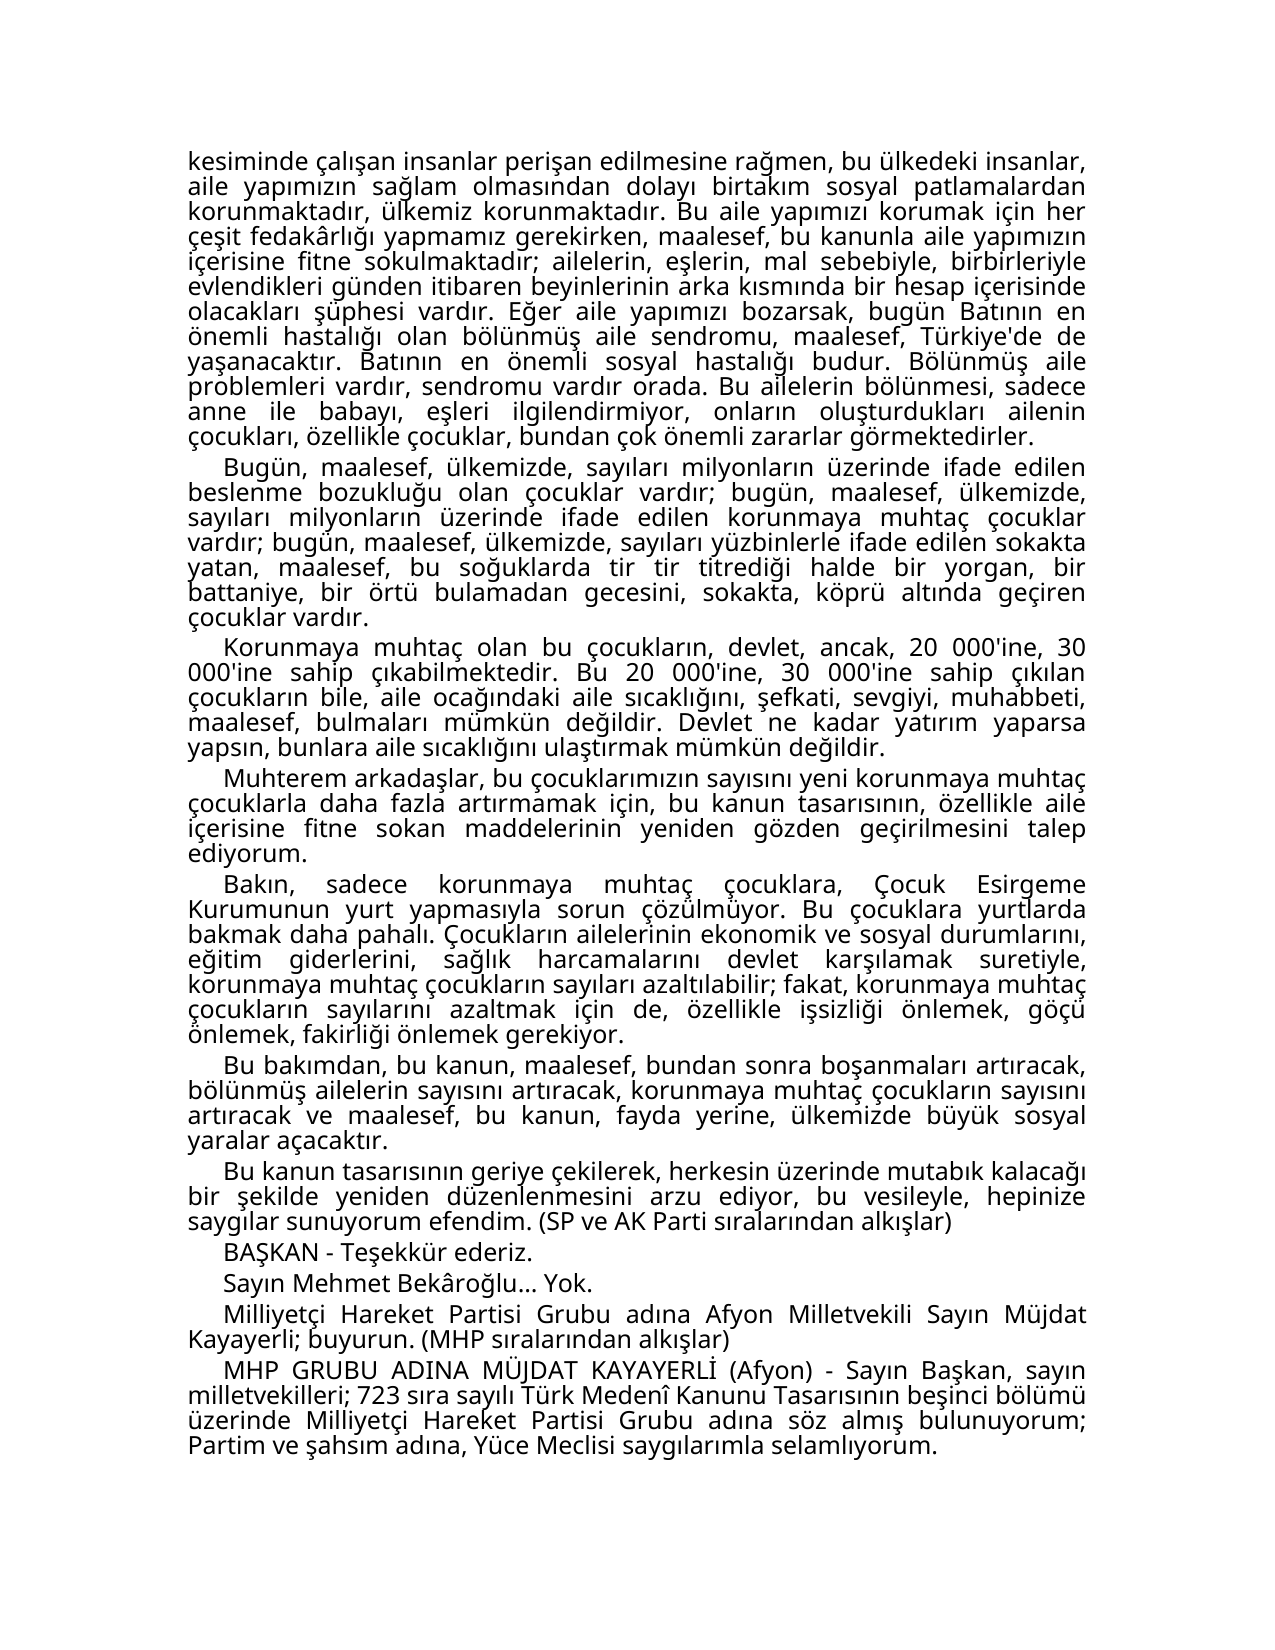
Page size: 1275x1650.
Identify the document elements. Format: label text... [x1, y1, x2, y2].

text Bugün, maalesef, ülkemizde, sayıları milyonların üzerinde ifade edilen beslenme bozukluğu olan çocuklar vardır; bugün, maalesef, ülkemizde, sayıları milyonların üzerinde ifade edilen korunmaya muhtaç çocuklar vardır; bugün, maalesef, ülkemizde, sayıları yüzbinlerle ifade edilen sokakta yatan, maalesef, bu soğuklarda tir tir titrediği halde bir yorgan, bir battaniye, bir örtü bulamadan gecesini, sokakta, köprü altında geçiren çocuklar vardır. [187, 456, 1087, 631]
text Korunmaya muhtaç olan bu çocukların, devlet, ancak, 20 000'ine, 30 000'ine sahip çıkabilmektedir. Bu 20 000'ine, 30 000'ine sahip çıkılan çocukların bile, aile ocağındaki aile sıcaklığını, şefkati, sevgiyi, muhabbeti, maalesef, bulmaları mümkün değildir. Devlet ne kadar yatırım yaparsa yapsın, bunlara aile sıcaklığını ulaştırmak mümkün değildir. [187, 637, 1087, 762]
text Muhterem arkadaşlar, bu çocuklarımızın sayısını yeni korunmaya muhtaç çocuklarla daha fazla artırmamak için, bu kanun tasarısının, özellikle aile içerisine fitne sokan maddelerinin yeniden gözden geçirilmesini talep ediyorum. [187, 768, 1087, 868]
text BAŞKAN - Teşekkür ederiz. [187, 1242, 1087, 1267]
text Bu kanun tasarısının geriye çekilerek, herkesin üzerinde mutabık kalacağı bir şekilde yeniden düzenlenmesini arzu ediyor, bu vesileyle, hepinize saygılar sunuyorum efendim. (SP ve AK Parti sıralarından alkışlar) [187, 1161, 1087, 1236]
text MHP GRUBU ADINA MÜJDAT KAYAYERLİ (Afyon) - Sayın Başkan, sayın milletvekilleri; 723 sıra sayılı Türk Medenî Kanunu Tasarısının beşinci bölümü üzerinde Milliyetçi Hareket Partisi Grubu adına söz almış bulunuyorum; Partim ve şahsım adına, Yüce Meclisi saygılarımla selamlıyorum. [187, 1359, 1087, 1459]
text Milliyetçi Hareket Partisi Grubu adına Afyon Milletvekili Sayın Müjdat Kayayerli; buyurun. (MHP sıralarından alkışlar) [187, 1303, 1087, 1353]
text Bu bakımdan, bu kanun, maalesef, bundan sonra boşanmaları artıracak, bölünmüş ailelerin sayısını artıracak, korunmaya muhtaç çocukların sayısını artıracak ve maalesef, bu kanun, fayda yerine, ülkemizde büyük sosyal yaralar açacaktır. [187, 1055, 1087, 1155]
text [187, 150, 1087, 450]
text Sayın Mehmet Bekâroğlu... Yok. [187, 1272, 1087, 1297]
text Bakın, sadece korunmaya muhtaç çocuklara, Çocuk Esirgeme Kurumunun yurt yapmasıyla sorun çözülmüyor. Bu çocuklara yurtlarda bakmak daha pahalı. Çocukların ailelerinin ekonomik ve sosyal durumlarını, eğitim giderlerini, sağlık harcamalarını devlet karşılamak suretiyle, korunmaya muhtaç çocukların sayıları azaltılabilir; fakat, korunmaya muhtaç çocukların sayılarını azaltmak için de, özellikle işsizliği önlemek, göçü önlemek, fakirliği önlemek gerekiyor. [187, 874, 1087, 1049]
